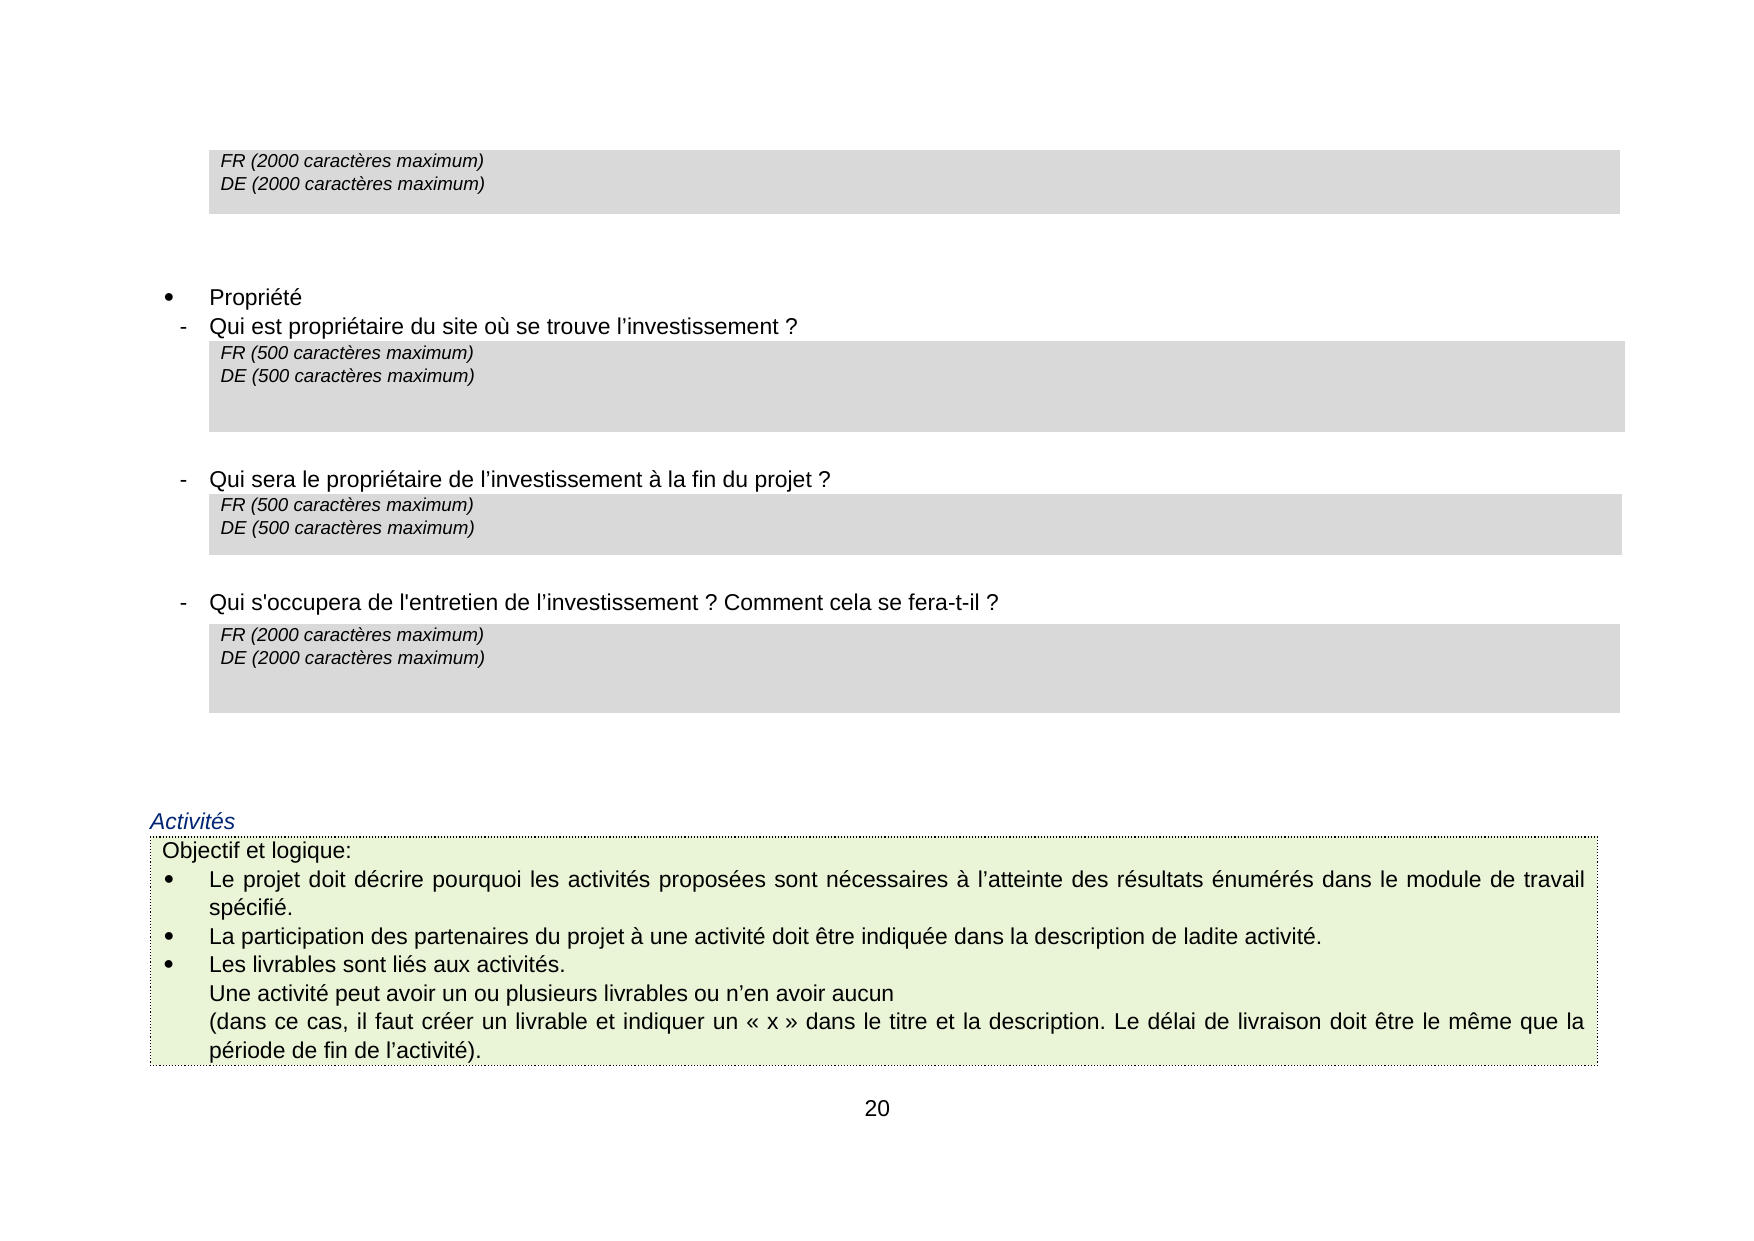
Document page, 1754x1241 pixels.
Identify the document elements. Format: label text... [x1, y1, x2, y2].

table_header FR (500 caractères maximum) DE (500 caractères maximum) [209, 341, 1625, 432]
list Qui est propriétaire du site où se trouve l’investissement ? [179, 310, 1604, 341]
table_header Objectif et logique: Le projet doit décrire pourquoi les activités proposées sont nécessaires à l’atteinte des résultats énumérés dans le module de travail spécifié. La participation des partenaires du projet à une activité doit être indiquée dans la description de ladite activité. Les livrables sont liés aux activités. Une activité peut avoir un ou plusieurs livrables ou n’en avoir aucun (dans ce cas, il faut créer un livrable et indiquer un « x » dans le titre et la description. Le délai de livraison doit être le même que la période de fin de l’activité). [151, 836, 1597, 1065]
subtitle Activités [150, 808, 1604, 834]
list Propriété [165, 284, 1604, 310]
table_header FR (2000 caractères maximum) DE (2000 caractères maximum) [209, 150, 1620, 214]
list Qui s'occupera de l'entretien de l’investissement ? Comment cela se fera-t-il ? [179, 586, 1604, 617]
table_header FR (500 caractères maximum) DE (500 caractères maximum) [209, 494, 1622, 555]
table_header FR (2000 caractères maximum) DE (2000 caractères maximum) [209, 624, 1620, 713]
list Qui sera le propriétaire de l’investissement à la fin du projet ? [179, 463, 1604, 494]
